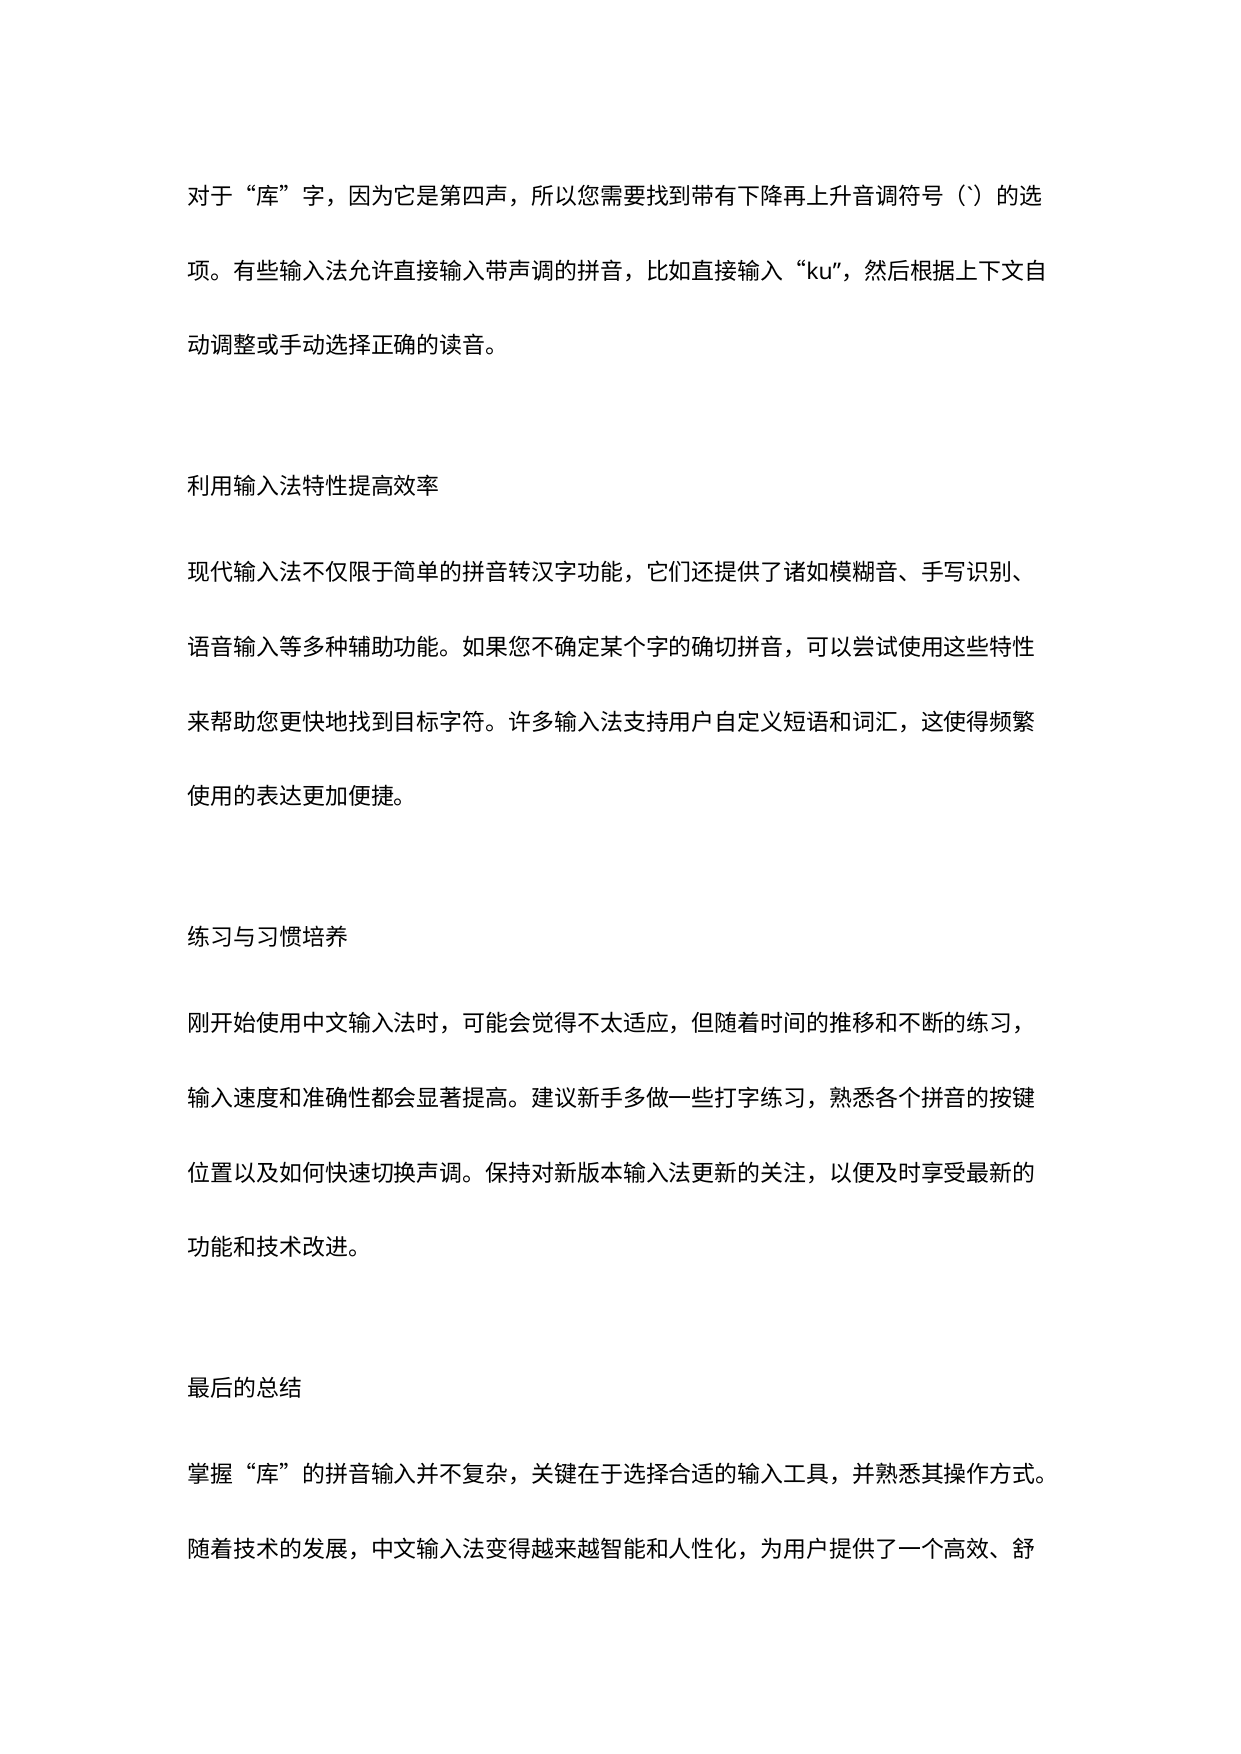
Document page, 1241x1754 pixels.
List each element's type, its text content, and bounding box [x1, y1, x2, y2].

text 练习与习惯培养 [187, 903, 1053, 968]
text 刚开始使用中文输入法时，可能会觉得不太适应，但随着时间的推移和不断的练习，输入速度和准确性都会显著提高。建议新手多做一些打字练习，熟悉各个拼音的按键位置以及如何快速切换声调。保持对新版本输入法更新的关注，以便及时享受最新的功能和技术改进。 [187, 989, 1053, 1278]
text 最后的总结 [187, 1354, 1053, 1419]
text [187, 1440, 1053, 1580]
text 现代输入法不仅限于简单的拼音转汉字功能，它们还提供了诸如模糊音、手写识别、语音输入等多种辅助功能。如果您不确定某个字的确切拼音，可以尝试使用这些特性来帮助您更快地找到目标字符。许多输入法支持用户自定义短语和词汇，这使得频繁使用的表达更加便捷。 [187, 538, 1053, 827]
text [187, 162, 1053, 376]
text 利用输入法特性提高效率 [187, 452, 1053, 517]
